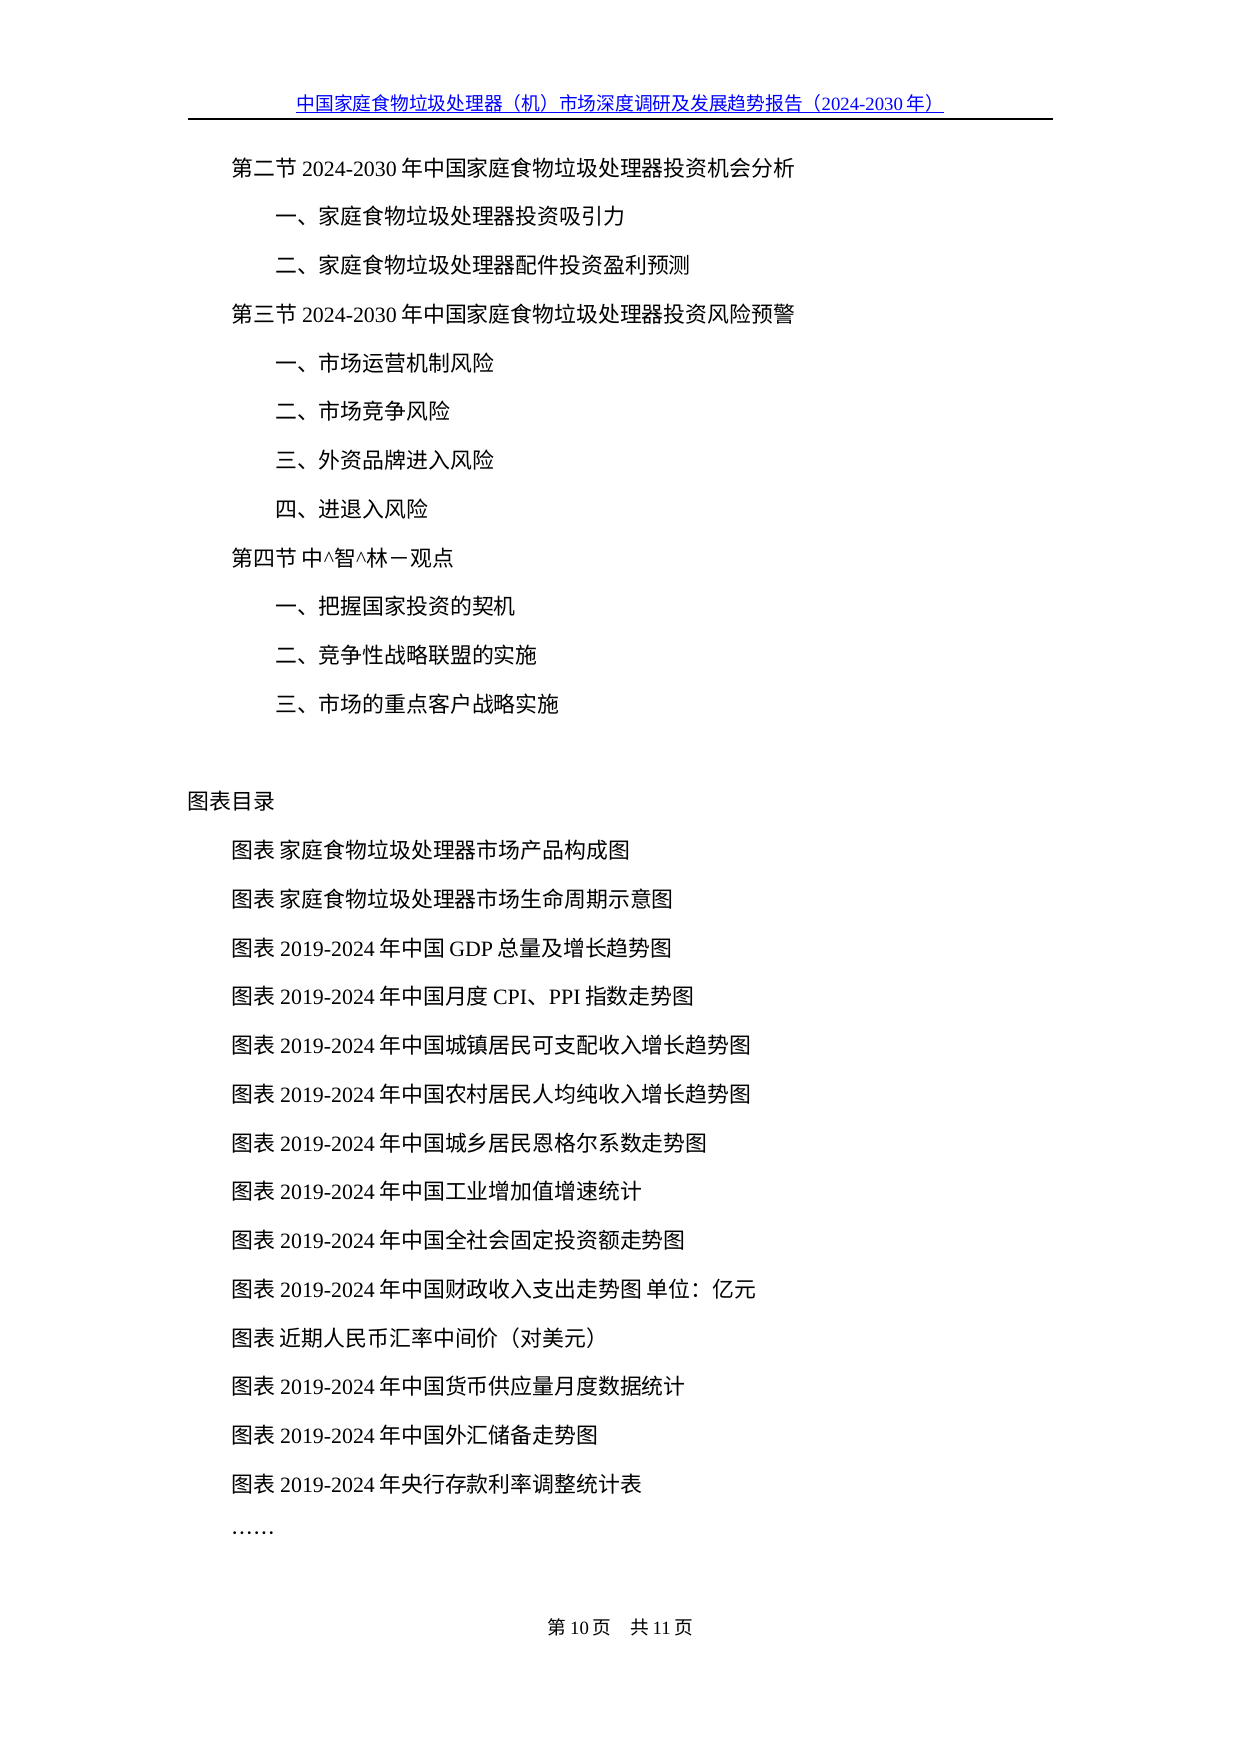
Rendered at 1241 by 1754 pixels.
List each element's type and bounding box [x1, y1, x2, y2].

text [187, 150, 1053, 1548]
